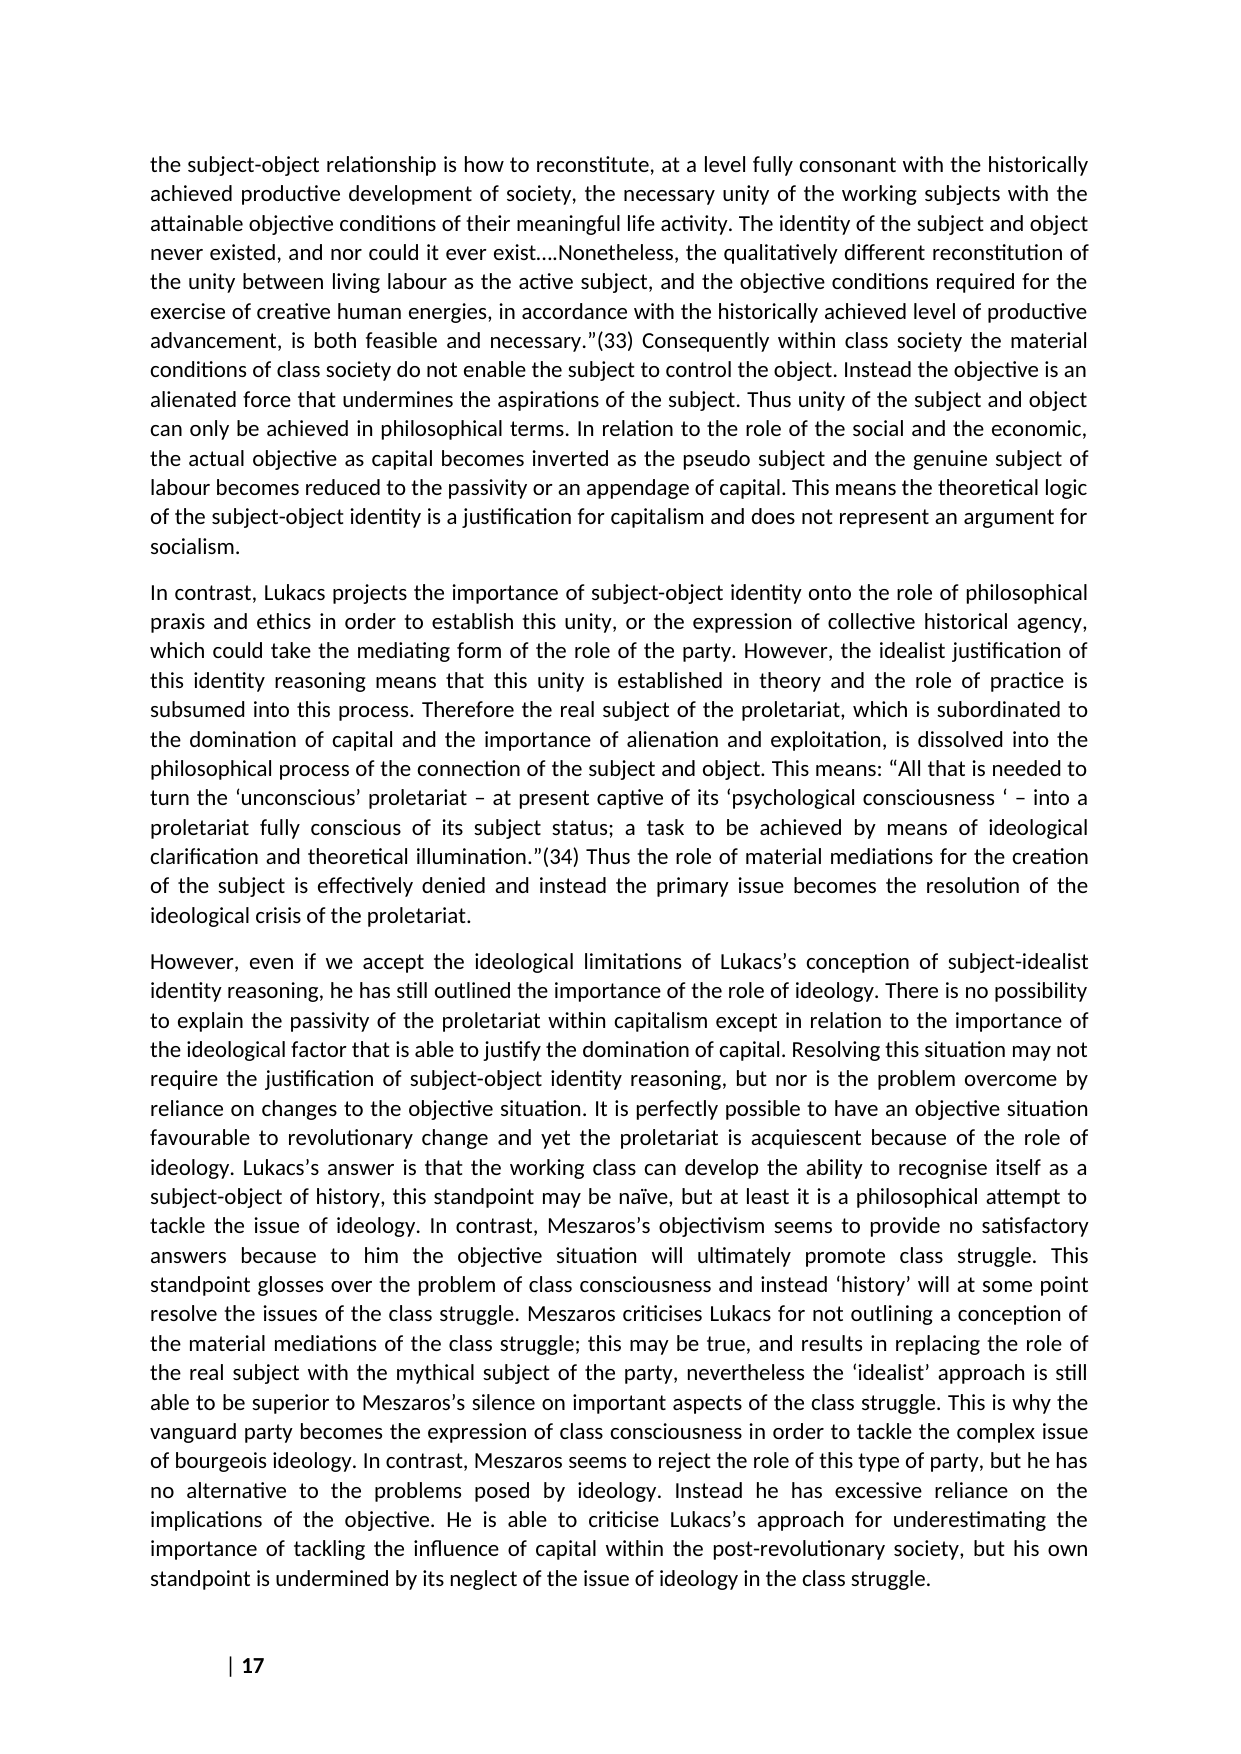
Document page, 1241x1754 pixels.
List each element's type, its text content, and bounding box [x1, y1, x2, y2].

text However, even if we accept the ideological limitations of Lukacs’s conception of subject-idealist identity reasoning, he has still outlined the importance of the role of ideology. There is no possibility to explain the passivity of the proletariat within capitalism except in relation to the importance of the ideological factor that is able to justify the domination of capital. Resolving this situation may not require the justification of subject-object identity reasoning, but nor is the problem overcome by reliance on changes to the objective situation. It is perfectly possible to have an objective situation favourable to revolutionary change and yet the proletariat is acquiescent because of the role of ideology. Lukacs’s answer is that the working class can develop the ability to recognise itself as a subject-object of history, this standpoint may be naïve, but at least it is a philosophical attempt to tackle the issue of ideology. In contrast, Meszaros’s objectivism seems to provide no satisfactory answers because to him the objective situation will ultimately promote class struggle. This standpoint glosses over the problem of class consciousness and instead ‘history’ will at some point resolve the issues of the class struggle. Meszaros criticises Lukacs for not outlining a conception of the material mediations of the class struggle; this may be true, and results in replacing the role of the real subject with the mythical subject of the party, nevertheless the ‘idealist’ approach is still able to be superior to Meszaros’s silence on important aspects of the class struggle. This is why the vanguard party becomes the expression of class consciousness in order to tackle the complex issue of bourgeois ideology. In contrast, Meszaros seems to reject the role of this type of party, but he has no alternative to the problems posed by ideology. Instead he has excessive reliance on the implications of the objective. He is able to criticise Lukacs’s approach for underestimating the importance of tackling the influence of capital within the post-revolutionary society, but his own standpoint is undermined by its neglect of the issue of ideology in the class struggle. [150, 947, 1090, 1592]
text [150, 150, 1090, 560]
text In contrast, Lukacs projects the importance of subject-object identity onto the role of philosophical praxis and ethics in order to establish this unity, or the expression of collective historical agency, which could take the mediating form of the role of the party. However, the idealist justification of this identity reasoning means that this unity is established in theory and the role of practice is subsumed into this process. Therefore the real subject of the proletariat, which is subordinated to the domination of capital and the importance of alienation and exploitation, is dissolved into the philosophical process of the connection of the subject and object. This means: “All that is needed to turn the ‘unconscious’ proletariat – at present captive of its ‘psychological consciousness ‘ – into a proletariat fully conscious of its subject status; a task to be achieved by means of ideological clarification and theoretical illumination.”(34) Thus the role of material mediations for the creation of the subject is effectively denied and instead the primary issue becomes the resolution of the ideological crisis of the proletariat. [150, 578, 1090, 929]
